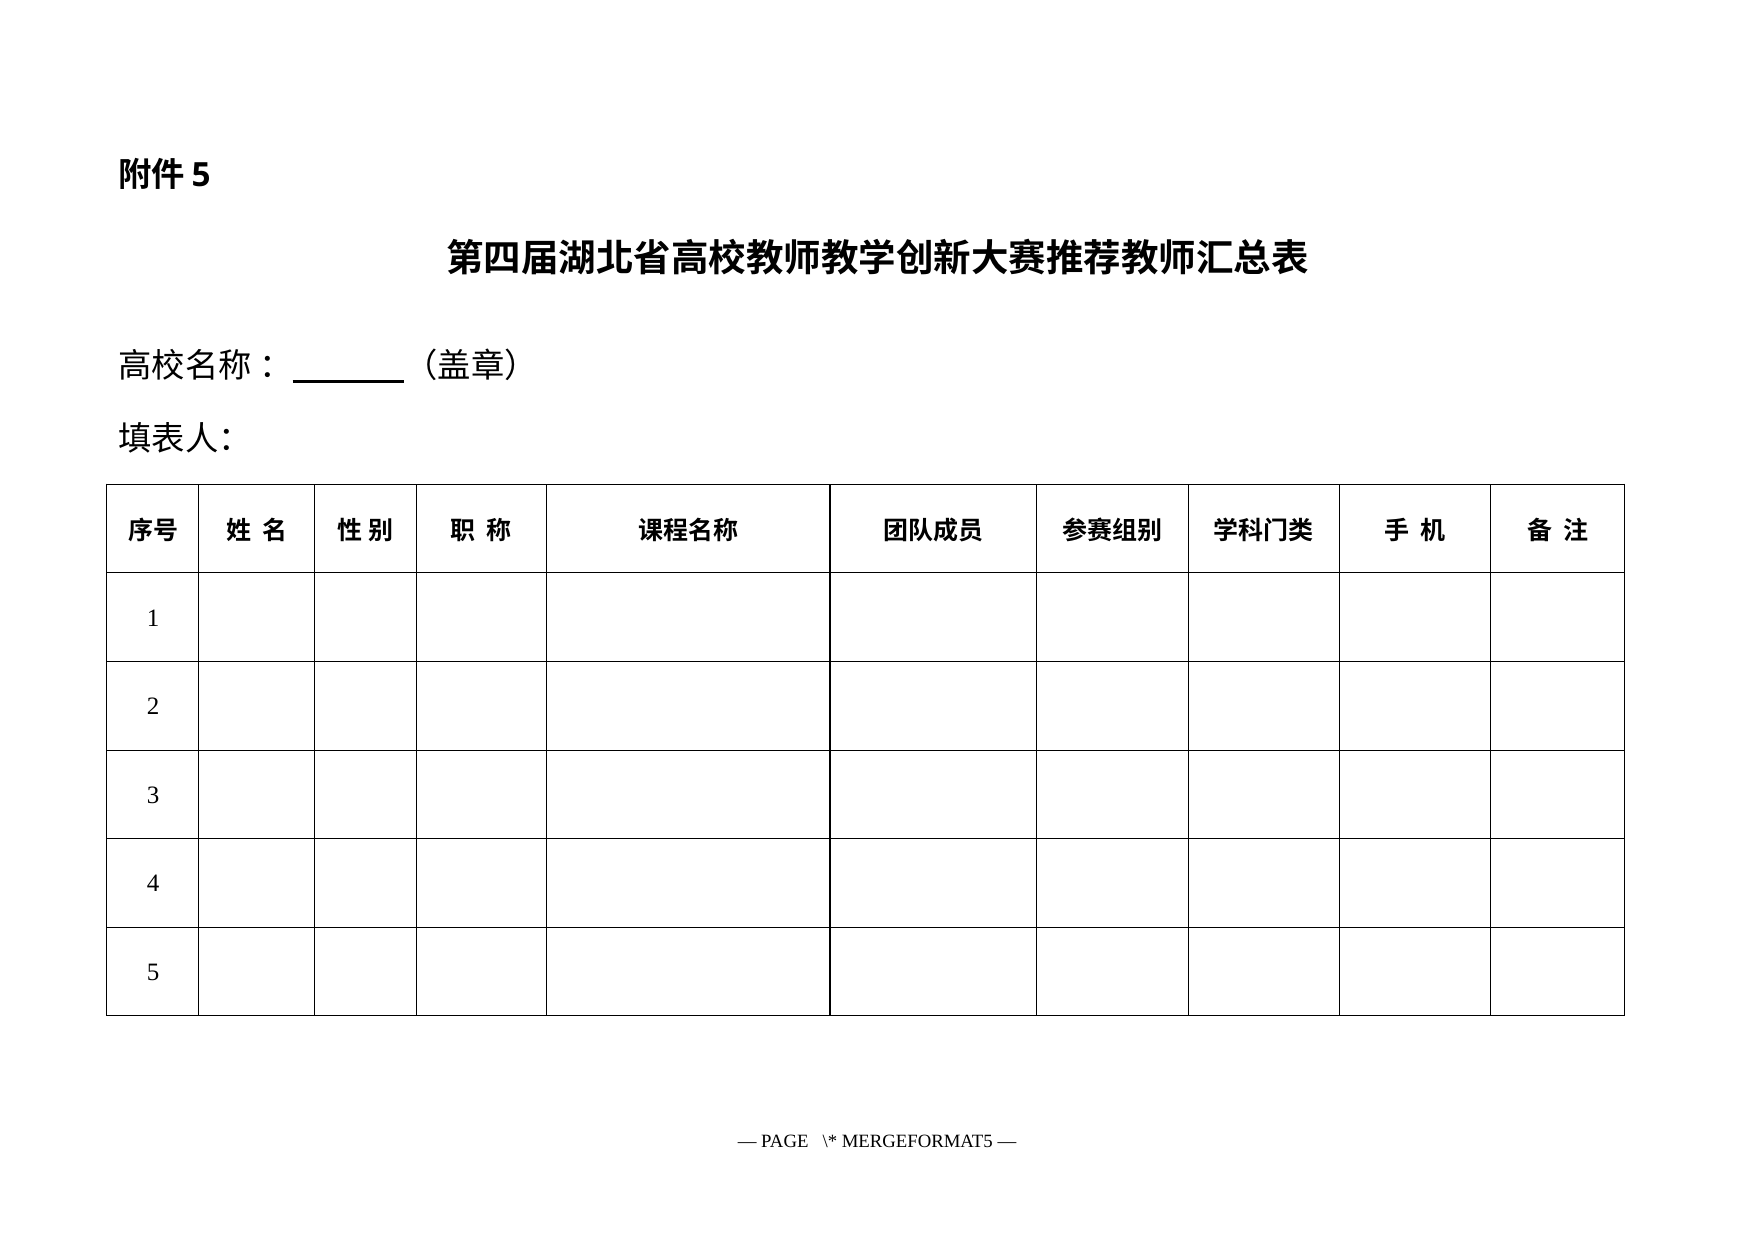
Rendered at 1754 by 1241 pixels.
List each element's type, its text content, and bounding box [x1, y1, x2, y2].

text 高校名称 ： （盖章） [118, 339, 1636, 387]
table_cell [1037, 573, 1188, 661]
table_cell [831, 928, 1036, 1015]
table_cell 3 [107, 751, 198, 838]
table_header 职 称 [417, 485, 546, 572]
table_cell [831, 662, 1036, 749]
table_cell [1491, 573, 1624, 661]
table_header 团队成员 [831, 485, 1036, 572]
text 填表人： [118, 411, 1636, 459]
table_cell 4 [107, 839, 198, 927]
table_cell [1037, 839, 1188, 927]
table_cell [1189, 928, 1339, 1015]
table_cell [547, 751, 829, 838]
table_cell [1340, 751, 1490, 838]
table_cell [315, 751, 416, 838]
table_cell [831, 751, 1036, 838]
subtitle 第四届湖北省高校教师教学创新大赛推荐教师汇总表 [118, 227, 1636, 282]
table_cell [199, 751, 314, 838]
table_header 手 机 [1340, 485, 1490, 572]
table_cell [315, 662, 416, 749]
table_header 课程名称 [547, 485, 829, 572]
table_cell 1 [107, 573, 198, 661]
table_cell [417, 839, 546, 927]
table_cell 5 [107, 928, 198, 1015]
table_cell [1340, 662, 1490, 749]
table_cell [1491, 662, 1624, 749]
table_header 备 注 [1491, 485, 1624, 572]
table_cell [1491, 751, 1624, 838]
table_cell [315, 839, 416, 927]
table_cell [1189, 839, 1339, 927]
table_header 参赛组别 [1037, 485, 1188, 572]
table_cell [199, 839, 314, 927]
table_cell [417, 928, 546, 1015]
table_cell 2 [107, 662, 198, 749]
table_cell [1491, 928, 1624, 1015]
table_cell [199, 662, 314, 749]
table_cell [1340, 928, 1490, 1015]
table_cell [199, 573, 314, 661]
table_cell [1037, 662, 1188, 749]
table_cell [831, 573, 1036, 661]
table_cell [1037, 928, 1188, 1015]
table_cell [1037, 751, 1188, 838]
table_cell [1340, 839, 1490, 927]
table_cell [547, 839, 829, 927]
table_cell [831, 839, 1036, 927]
table_cell [1189, 662, 1339, 749]
table_cell [417, 573, 546, 661]
table_cell [547, 573, 829, 661]
table_cell [1340, 573, 1490, 661]
table_cell [547, 928, 829, 1015]
text 附件5 [118, 148, 1636, 196]
table_cell [547, 662, 829, 749]
table_cell [315, 573, 416, 661]
table_header 姓 名 [199, 485, 314, 572]
table_header 序号 [107, 485, 198, 572]
table_cell [1189, 751, 1339, 838]
table_cell [1491, 839, 1624, 927]
table_cell [1189, 573, 1339, 661]
table_cell [417, 751, 546, 838]
table_cell [417, 662, 546, 749]
table_header 学科门类 [1189, 485, 1339, 572]
table_header 性 别 [315, 485, 416, 572]
table_cell [199, 928, 314, 1015]
table_cell [315, 928, 416, 1015]
